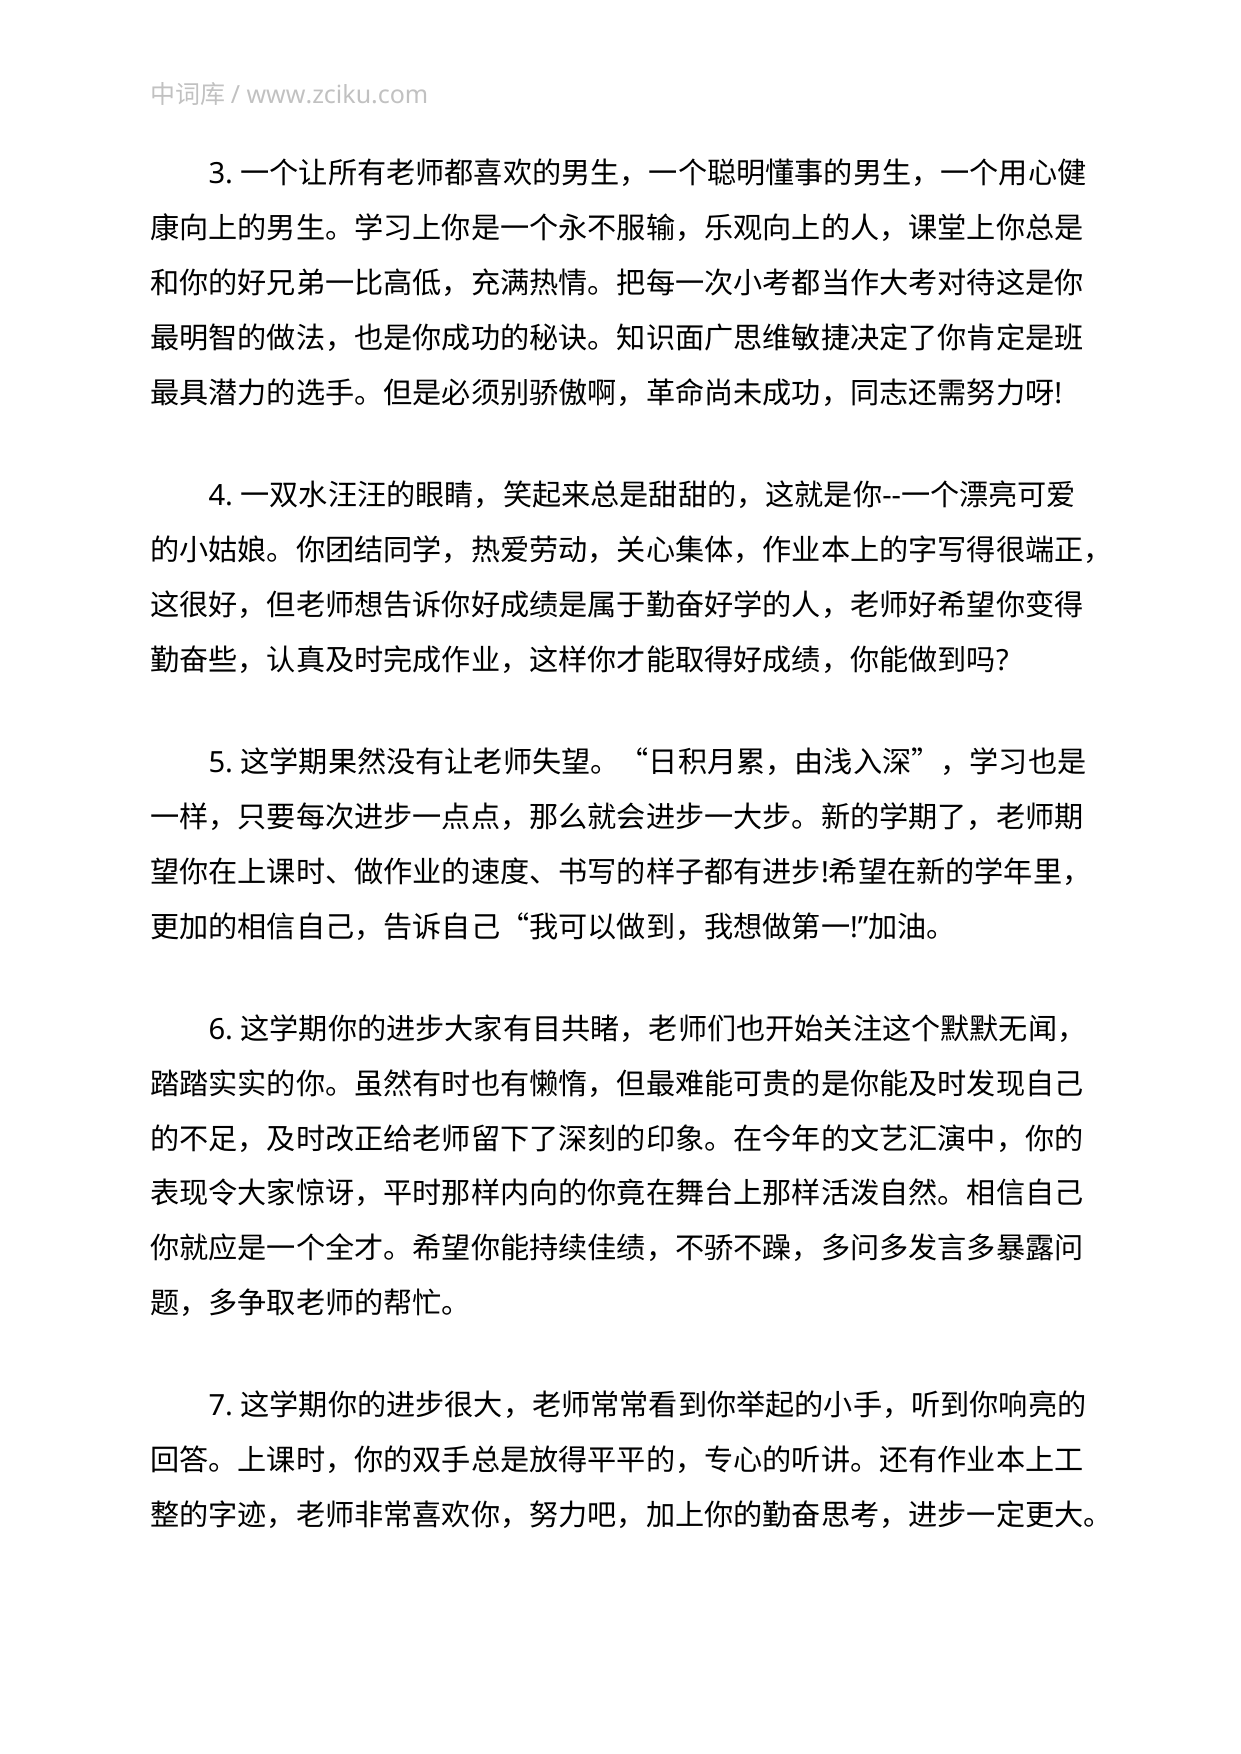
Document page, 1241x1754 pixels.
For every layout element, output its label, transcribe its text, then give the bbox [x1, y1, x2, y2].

text 6. 这学期你的进步大家有目共睹，老师们也开始关注这个默默无闻，踏踏实实的你。虽然有时也有懒惰，但最难能可贵的是你能及时发现自己的不足，及时改正给老师留下了深刻的印象。在今年的文艺汇演中，你的表现令大家惊讶，平时那样内向的你竟在舞台上那样活泼自然。相信自己你就应是一个全才。希望你能持续佳绩，不骄不躁，多问多发言多暴露问题，多争取老师的帮忙。 [150, 1005, 1090, 1322]
text 3. 一个让所有老师都喜欢的男生，一个聪明懂事的男生，一个用心健康向上的男生。学习上你是一个永不服输，乐观向上的人，课堂上你总是和你的好兄弟一比高低，充满热情。把每一次小考都当作大考对待这是你最明智的做法，也是你成功的秘诀。知识面广思维敏捷决定了你肯定是班最具潜力的选手。但是必须别骄傲啊，革命尚未成功，同志还需努力呀! [150, 150, 1090, 412]
text 5. 这学期果然没有让老师失望。“日积月累，由浅入深”，学习也是一样，只要每次进步一点点，那么就会进步一大步。新的学期了，老师期望你在上课时、做作业的速度、书写的样子都有进步!希望在新的学年里，更加的相信自己，告诉自己“我可以做到，我想做第一!”加油。 [150, 738, 1090, 946]
text 4. 一双水汪汪的眼睛，笑起来总是甜甜的，这就是你--一个漂亮可爱的小姑娘。你团结同学，热爱劳动，关心集体，作业本上的字写得很端正，这很好，但老师想告诉你好成绩是属于勤奋好学的人，老师好希望你变得勤奋些，认真及时完成作业，这样你才能取得好成绩，你能做到吗? [150, 472, 1090, 679]
text 7. 这学期你的进步很大，老师常常看到你举起的小手，听到你响亮的回答。上课时，你的双手总是放得平平的，专心的听讲。还有作业本上工整的字迹，老师非常喜欢你，努力吧，加上你的勤奋思考，进步一定更大。 [150, 1382, 1090, 1534]
